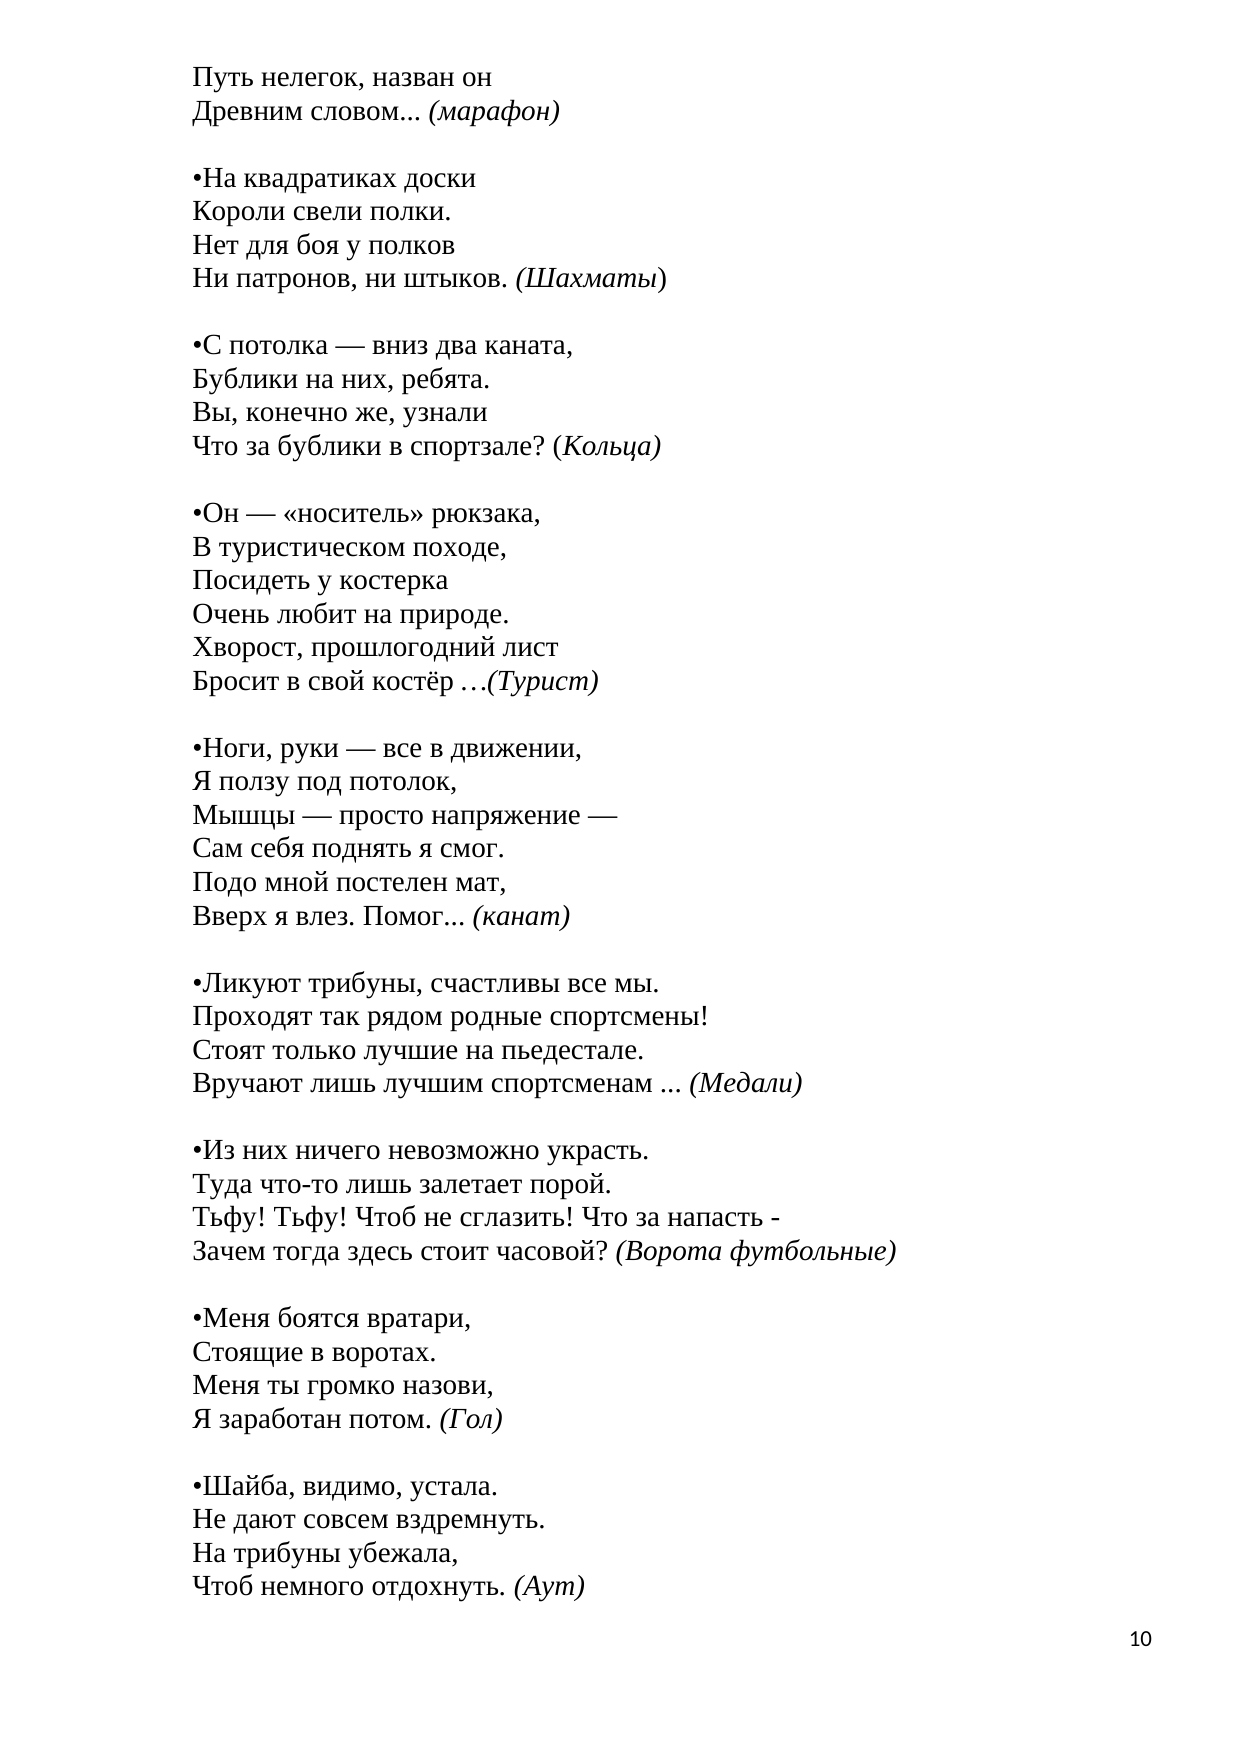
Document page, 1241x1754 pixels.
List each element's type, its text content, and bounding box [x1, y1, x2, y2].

text Мышцы — просто напряжение — [192, 797, 1152, 831]
text •Из них ничего невозможно украсть. [192, 1132, 1152, 1166]
text •На квадратиках доски [192, 160, 1152, 193]
text Древним словом... (марафон) [192, 93, 1152, 126]
text Бросит в свой костёр …(Турист) [192, 663, 1152, 696]
text Подо мной постелен мат, [192, 864, 1152, 898]
text Я ползу под потолок, [192, 763, 1152, 797]
text Зачем тогда здесь стоит часовой? (Ворота футбольные) [192, 1233, 1152, 1267]
text •Он — «носитель» рюкзака, [192, 495, 1152, 529]
text Хворост, прошлогодний лист [192, 629, 1152, 663]
text Вы, конечно же, узнали [192, 394, 1152, 428]
text Посидеть у костерка [192, 562, 1152, 596]
text Туда что-то лишь залетает порой. [192, 1166, 1152, 1199]
text Короли свели полки. [192, 193, 1152, 227]
text Тьфу! Тьфу! Чтоб не сглазить! Что за напасть - [192, 1199, 1152, 1233]
text Чтоб немного отдохнуть. (Аут) [192, 1568, 1152, 1602]
text •С потолка — вниз два каната, [192, 327, 1152, 361]
text Бублики на них, ребята. [192, 361, 1152, 394]
text Очень любит на природе. [192, 596, 1152, 629]
text •Шайба, видимо, устала. [192, 1468, 1152, 1501]
text Меня ты громко назови, [192, 1367, 1152, 1401]
text Не дают совсем вздремнуть. [192, 1501, 1152, 1535]
text •Ликуют трибуны, счастливы все мы. [192, 965, 1152, 998]
text Вверх я влез. Помог... (канат) [192, 898, 1152, 931]
text Ни патронов, ни штыков. (Шахматы) [192, 260, 1152, 294]
text Что за бублики в спортзале? (Кольца) [192, 428, 1152, 462]
text Нет для боя у полков [192, 227, 1152, 260]
text Вручают лишь лучшим спортсменам ... (Медали) [192, 1065, 1152, 1099]
text •Ноги, руки — все в движении, [192, 730, 1152, 763]
text Я заработан потом. (Гол) [192, 1401, 1152, 1434]
text Стоящие в воротах. [192, 1334, 1152, 1367]
text Сам себя поднять я смог. [192, 831, 1152, 864]
text Проходят так рядом родные спортсмены! [192, 998, 1152, 1032]
text Стоят только лучшие на пьедестале. [192, 1032, 1152, 1065]
text Путь нелегок, назван он [192, 59, 1152, 93]
text •Меня боятся вратари, [192, 1300, 1152, 1334]
text На трибуны убежала, [192, 1535, 1152, 1568]
text В туристическом походе, [192, 529, 1152, 562]
